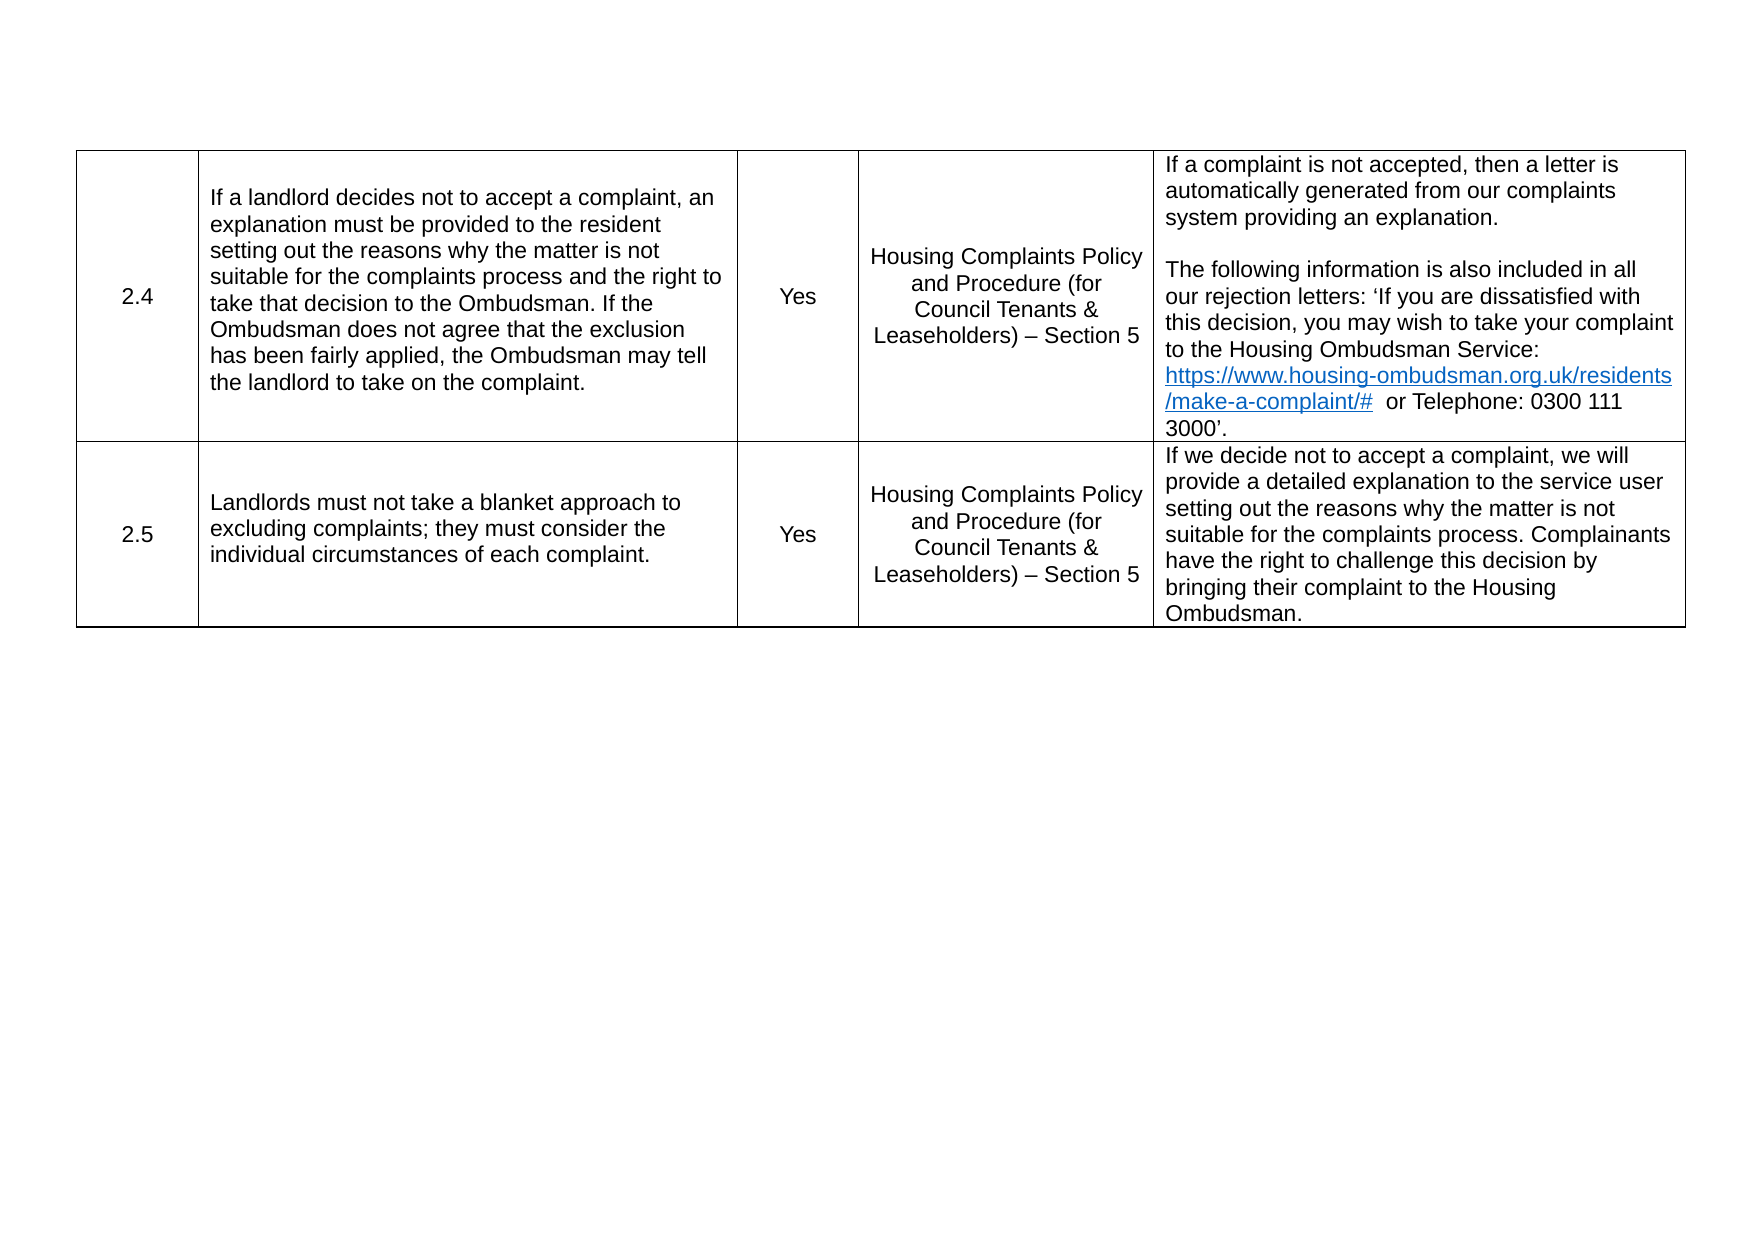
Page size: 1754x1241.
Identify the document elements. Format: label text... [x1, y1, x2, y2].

table_cell Housing Complaints Policy and Procedure (for Council Tenants & Leaseholders) – Section 5 [859, 442, 1153, 626]
table_cell 2.4 [77, 151, 198, 441]
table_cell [859, 151, 1153, 441]
table_cell If a complaint is not accepted, then a letter is automatically generated from our complaints system providing an explanation. The following information is also included in all our rejection letters: ‘If you are dissatisfied with this decision, you may wish to take your complaint to the Housing Ombudsman Service: https://www.housing-ombudsman.org.uk/residents/make-a-complaint/# or Telephone: 0300 111 3000’. [1154, 151, 1685, 441]
table_cell Yes [738, 442, 858, 626]
table_cell If we decide not to accept a complaint, we will provide a detailed explanation to the service user setting out the reasons why the matter is not suitable for the complaints process. Complainants have the right to challenge this decision by bringing their complaint to the Housing Ombudsman. [1154, 442, 1685, 626]
table_cell 2.5 [77, 442, 198, 626]
table_cell Yes [738, 151, 858, 441]
table_cell Landlords must not take a blanket approach to excluding complaints; they must consider the individual circumstances of each complaint. [199, 442, 737, 626]
table_cell If a landlord decides not to accept a complaint, an explanation must be provided to the resident setting out the reasons why the matter is not suitable for the complaints process and the right to take that decision to the Ombudsman. If the Ombudsman does not agree that the exclusion has been fairly applied, the Ombudsman may tell the landlord to take on the complaint. [199, 151, 737, 441]
